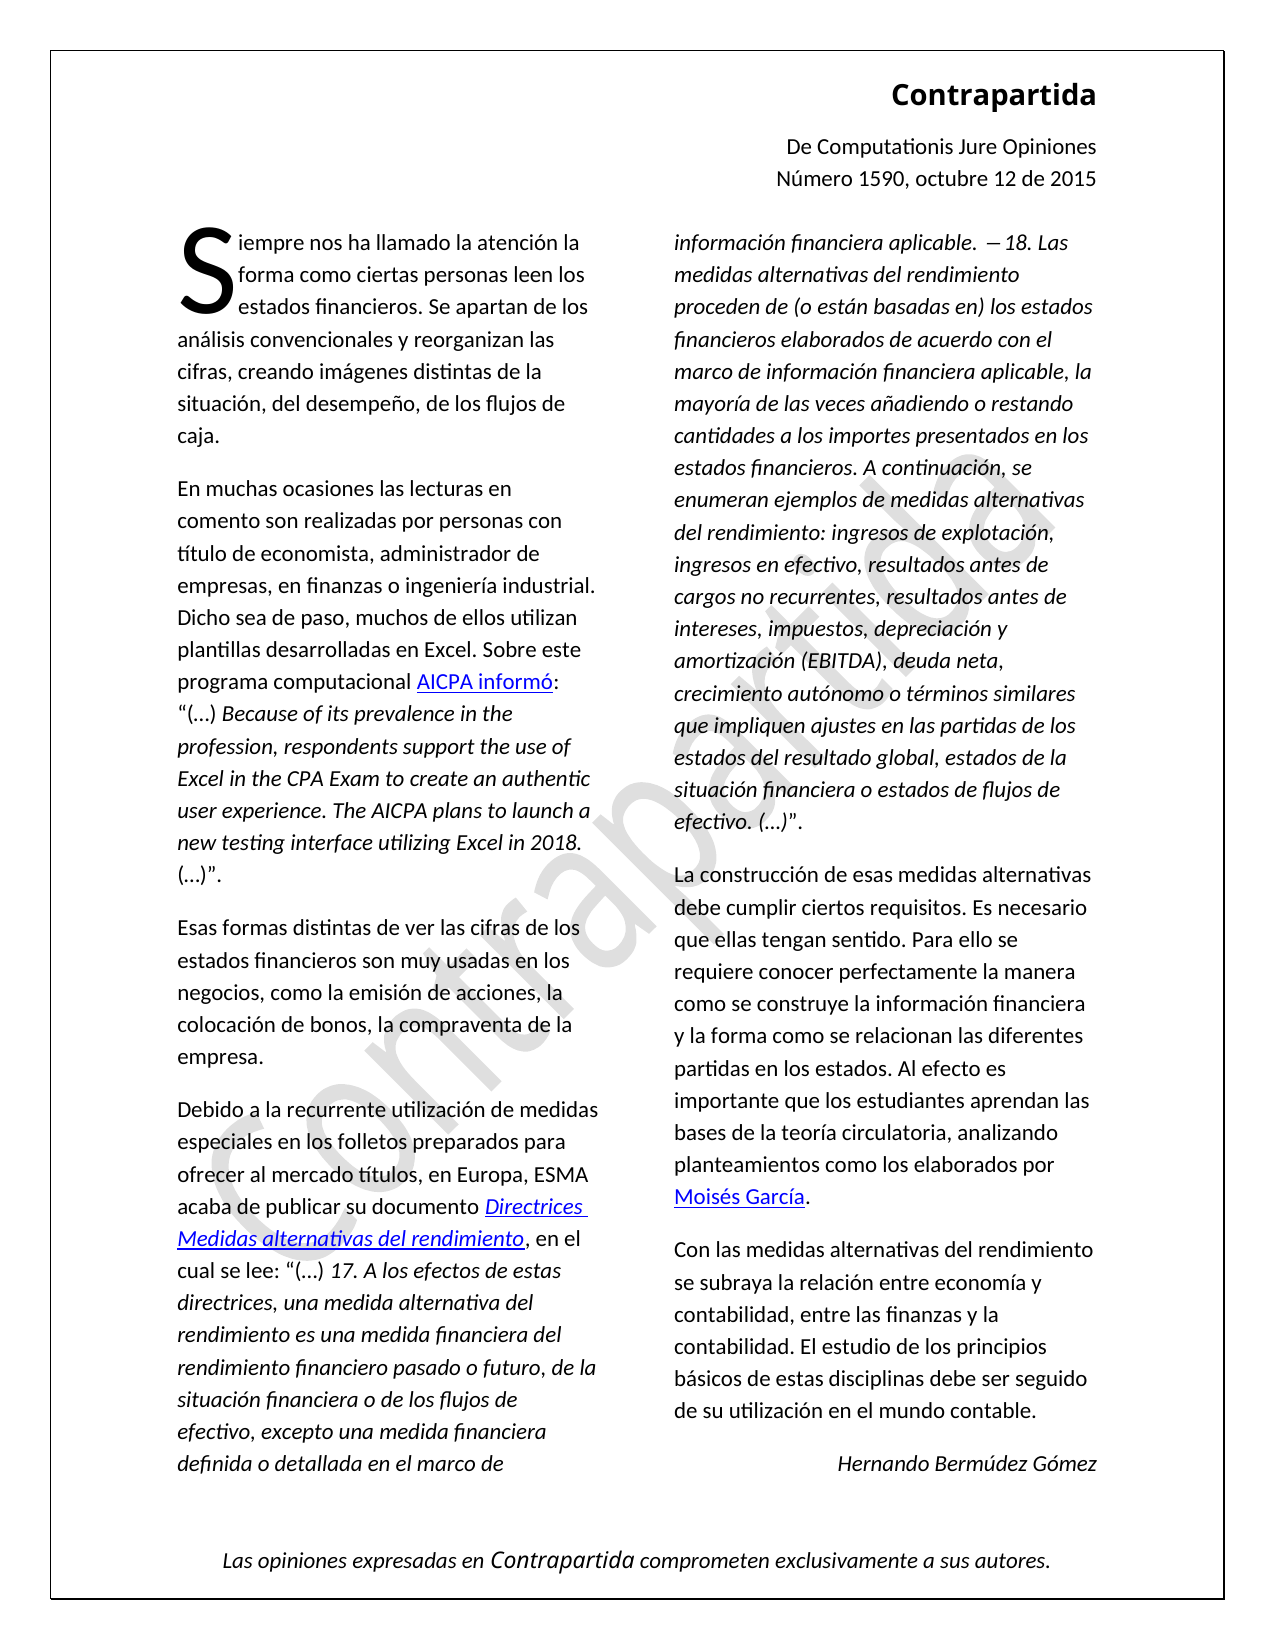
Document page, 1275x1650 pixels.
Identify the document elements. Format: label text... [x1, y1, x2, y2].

text Con las medidas alternativas del rendimiento se subraya la relación entre economía y contabilidad, entre las finanzas y la contabilidad. El estudio de los principios básicos de estas disciplinas debe ser seguido de su utilización en el mundo contable. [674, 1235, 1097, 1424]
text Hernando Bermúdez Gómez [674, 1449, 1097, 1477]
text En muchas ocasiones las lecturas en comento son realizadas por personas con título de economista, administrador de empresas, en finanzas o ingeniería industrial. Dicho sea de paso, muchos de ellos utilizan plantillas desarrolladas en Excel. Sobre este programa computacional AICPA informó: “(…) Because of its prevalence in the profession, respondents support the use of Excel in the CPA Exam to create an authentic user experience. The AICPA plans to launch a new testing interface utilizing Excel in 2018. (…)”. [177, 474, 600, 888]
text Esas formas distintas de ver las cifras de los estados financieros son muy usadas en los negocios, como la emisión de acciones, la colocación de bonos, la compraventa de la empresa. [177, 913, 600, 1070]
text iempre nos ha llamado la atención la forma como ciertas personas leen los estados financieros. Se apartan de los análisis convencionales y reorganizan las cifras, creando imágenes distintas de la situación, del desempeño, de los flujos de caja. [177, 228, 600, 449]
text Debido a la recurrente utilización de medidas especiales en los folletos preparados para ofrecer al mercado títulos, en Europa, ESMA acaba de publicar su documento Directrices Medidas alternativas del rendimiento, en el cual se lee: “(…) 17. A los efectos de estas directrices, una medida alternativa del rendimiento es una medida financiera del rendimiento financiero pasado o futuro, de la situación financiera o de los flujos de efectivo, excepto una medida financiera definida o detallada en el marco de información financiera aplicable. ―18. Las medidas alternativas del rendimiento proceden de (o están basadas en) los estados financieros elaborados de acuerdo con el marco de información financiera aplicable, la mayoría de las veces añadiendo o restando cantidades a los importes presentados en los estados financieros. A continuación, se enumeran ejemplos de medidas alternativas del rendimiento: ingresos de explotación, ingresos en efectivo, resultados antes de cargos no recurrentes, resultados antes de intereses, impuestos, depreciación y amortización (EBITDA), deuda neta, crecimiento autónomo o términos similares que impliquen ajustes en las partidas de los estados del resultado global, estados de la situación financiera o estados de flujos de efectivo. (…)”. [177, 1095, 600, 1477]
text La construcción de esas medidas alternativas debe cumplir ciertos requisitos. Es necesario que ellas tengan sentido. Para ello se requiere conocer perfectamente la manera como se construye la información financiera y la forma como se relacionan las diferentes partidas en los estados. Al efecto es importante que los estudiantes aprendan las bases de la teoría circulatoria, analizando planteamientos como los elaborados por Moisés García. [674, 861, 1097, 1210]
text Debido a la recurrente utilización de medidas especiales en los folletos preparados para ofrecer al mercado títulos, en Europa, ESMA acaba de publicar su documento Directrices Medidas alternativas del rendimiento, en el cual se lee: “(…) 17. A los efectos de estas directrices, una medida alternativa del rendimiento es una medida financiera del rendimiento financiero pasado o futuro, de la situación financiera o de los flujos de efectivo, excepto una medida financiera definida o detallada en el marco de información financiera aplicable. ―18. Las medidas alternativas del rendimiento proceden de (o están basadas en) los estados financieros elaborados de acuerdo con el marco de información financiera aplicable, la mayoría de las veces añadiendo o restando cantidades a los importes presentados en los estados financieros. A continuación, se enumeran ejemplos de medidas alternativas del rendimiento: ingresos de explotación, ingresos en efectivo, resultados antes de cargos no recurrentes, resultados antes de intereses, impuestos, depreciación y amortización (EBITDA), deuda neta, crecimiento autónomo o términos similares que impliquen ajustes en las partidas de los estados del resultado global, estados de la situación financiera o estados de flujos de efectivo. (…)”. [674, 228, 1097, 836]
